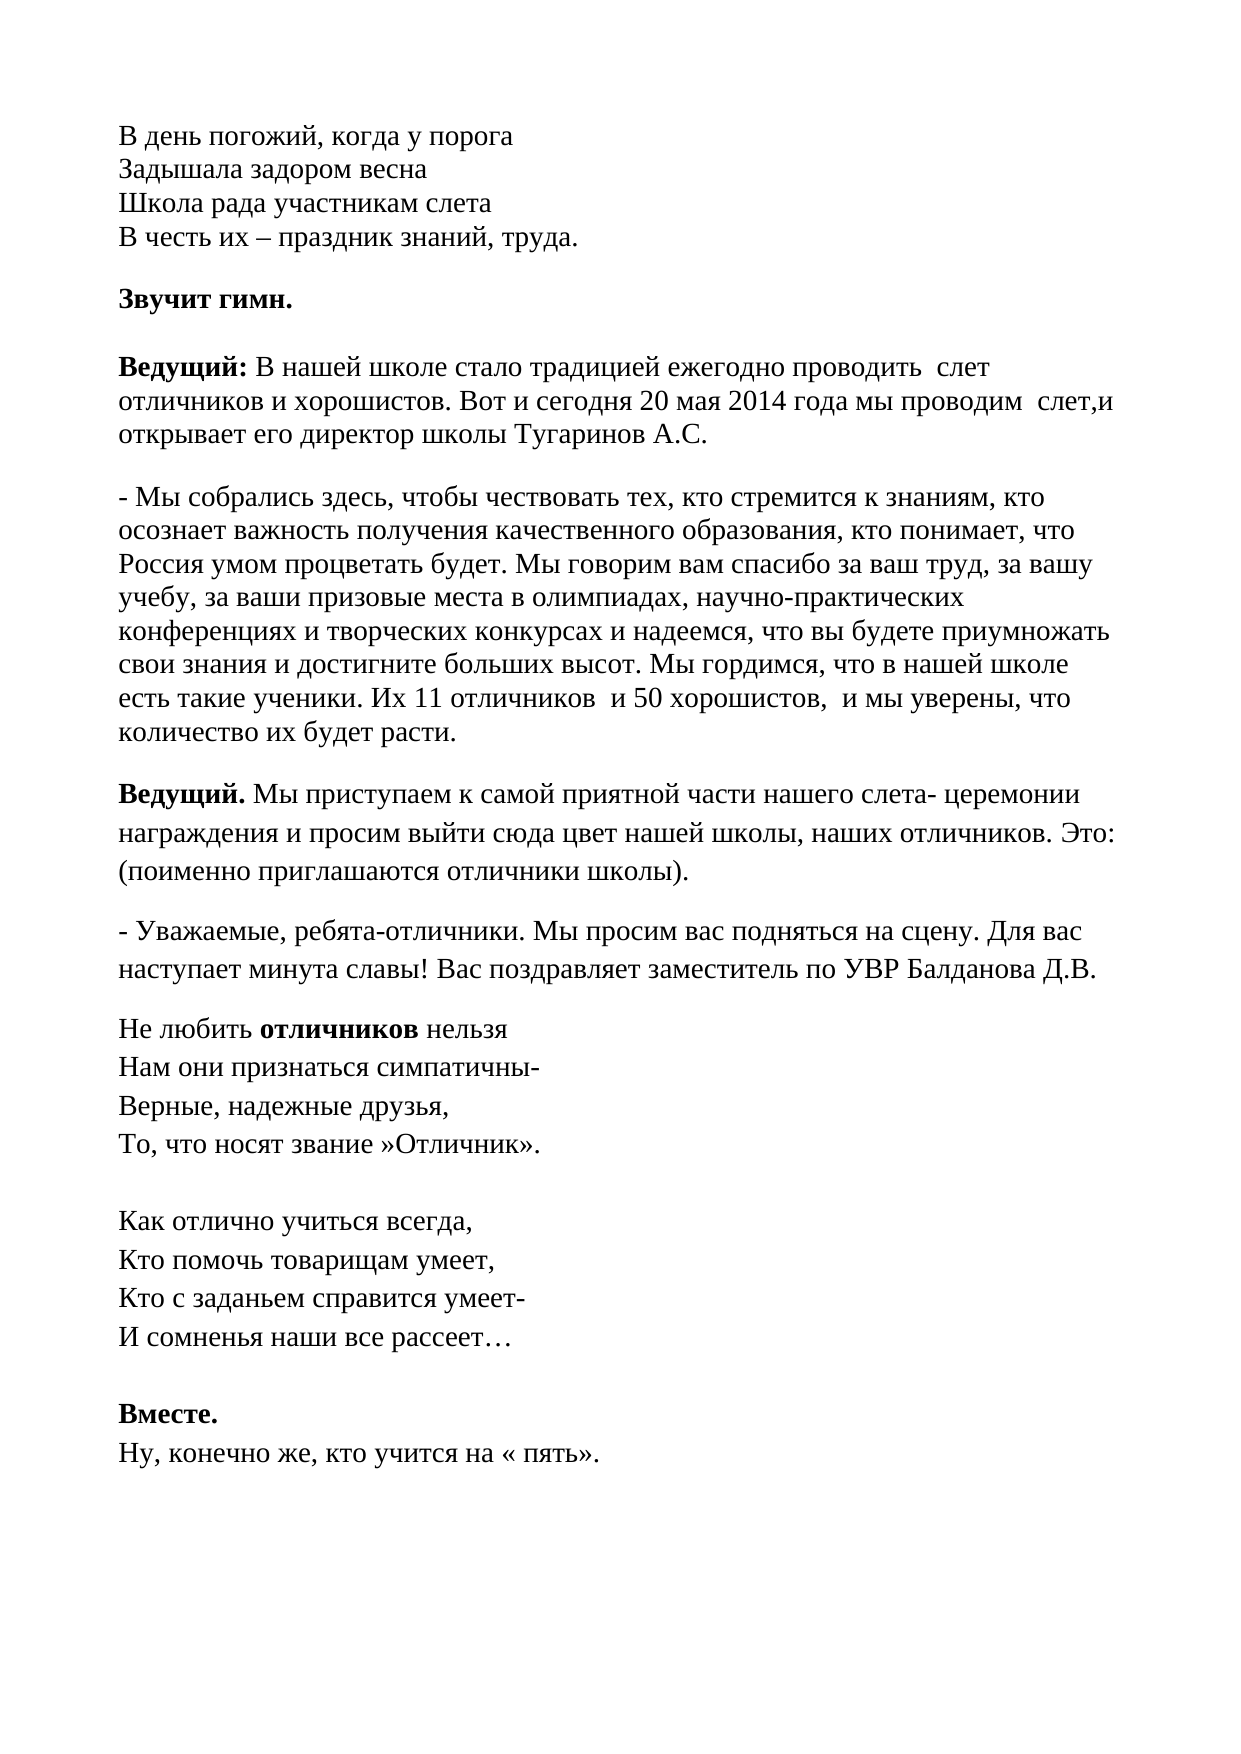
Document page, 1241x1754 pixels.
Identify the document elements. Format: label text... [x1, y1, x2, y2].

text - Мы собрались здесь, чтобы чествовать тех, кто стремится к знаниям, кто осознает важность получения качественного образования, кто понимает, что Россия умом процветать будет. Мы говорим вам спасибо за ваш труд, за вашу учебу, за ваши призовые места в олимпиадах, научно-практических конференциях и творческих конкурсах и надеемся, что вы будете приумножать свои знания и достигните больших высот. Мы гордимся, что в нашей школе есть такие ученики. Их 11 отличников и 50 хорошистов, и мы уверены, что количество их будет расти. [118, 479, 1122, 747]
text - Уважаемые, ребята-отличники. Мы просим вас подняться на сцену. Для вас наступает минута славы! Вас поздравляет заместитель по УВР Балданова Д.В. [118, 913, 1122, 985]
text Ведущий. Мы приступаем к самой приятной части нашего слета- церемонии награждения и просим выйти сюда цвет нашей школы, наших отличников. Это: (поименно приглашаются отличники школы). [118, 776, 1122, 887]
text Не любить отличников нельзя Нам они признаться симпатичны- Верные, надежные друзья, То, что носят звание »Отличник». Как отлично учиться всегда, Кто помочь товарищам умеет, Кто с заданьем справится умеет- И сомненья наши все рассеет… Вместе. Ну, конечно же, кто учится на « пять». [118, 1011, 1122, 1468]
text В день погожий, когда у порога Задышала задором весна Школа рада участникам слета В честь их – праздник знаний, труда. [118, 118, 1122, 252]
text Ведущий: В нашей школе стало традицией ежегодно проводить слет отличников и хорошистов. Вот и сегодня 20 мая 2014 года мы проводим слет,и открывает его директор школы Тугаринов А.С. [118, 349, 1122, 450]
text Звучит гимн. [118, 281, 1122, 315]
